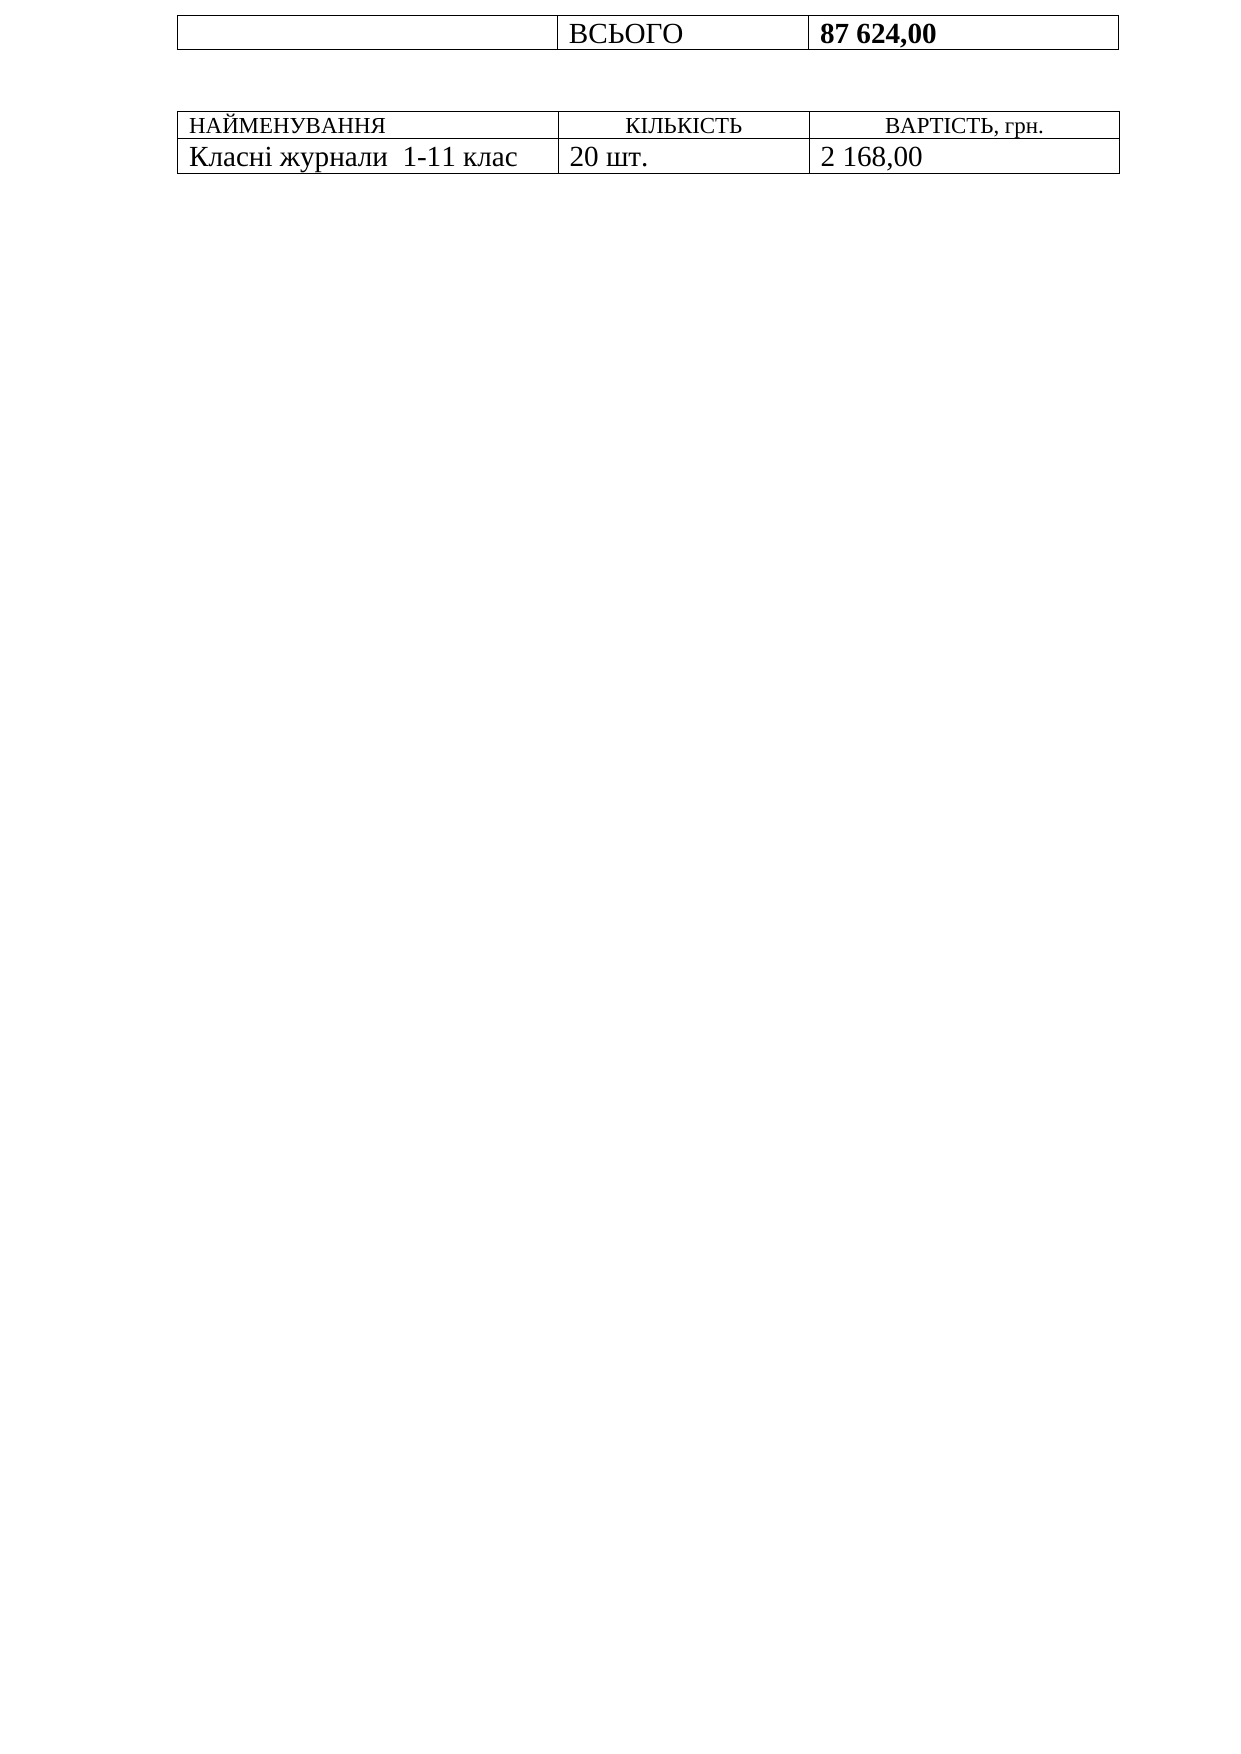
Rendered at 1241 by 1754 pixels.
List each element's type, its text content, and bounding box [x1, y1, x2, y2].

table_cell [178, 16, 557, 49]
table_cell 87 624,00 [809, 16, 1118, 49]
table_header ВАРТІСТЬ, грн. [810, 112, 1119, 138]
table_header НАЙМЕНУВАННЯ [178, 112, 558, 138]
table_cell 2 168,00 [810, 139, 1119, 173]
table_header КІЛЬКІСТЬ [559, 112, 809, 138]
table_cell Класні журнали 1-11 клас [178, 139, 558, 173]
table_cell ВСЬОГО [558, 16, 808, 49]
table_cell 20 шт. [559, 139, 809, 173]
